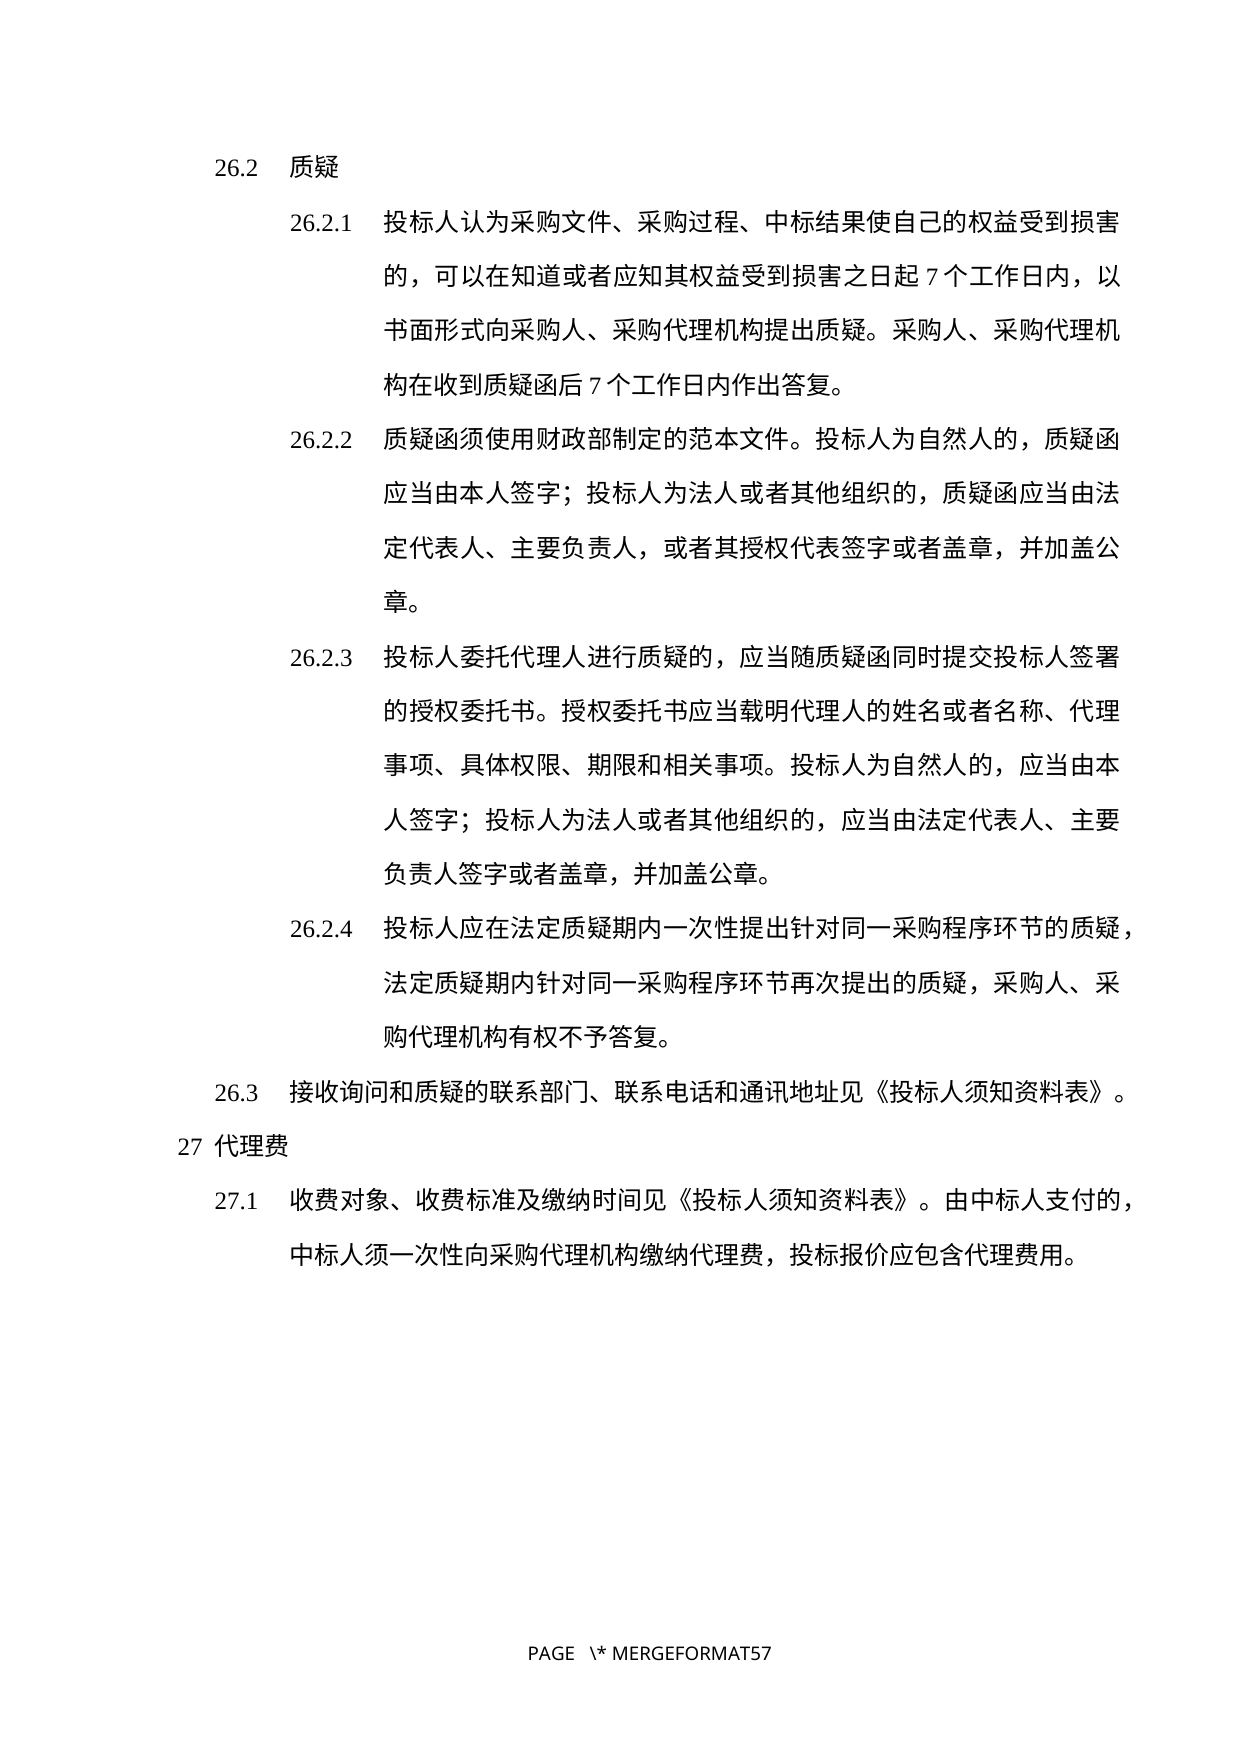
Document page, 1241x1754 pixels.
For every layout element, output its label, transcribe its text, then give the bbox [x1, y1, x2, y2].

list 质疑 [214, 148, 1122, 184]
list 投标人应在法定质疑期内一次性提出针对同一采购程序环节的质疑，法定质疑期内针对同一采购程序环节再次提出的质疑，采购人、采购代理机构有权不予答复。 [290, 909, 1122, 1054]
list 收费对象、收费标准及缴纳时间见《投标人须知资料表》。由中标人支付的，中标人须一次性向采购代理机构缴纳代理费，投标报价应包含代理费用。 [214, 1181, 1122, 1271]
list 接收询问和质疑的联系部门、联系电话和通讯地址见《投标人须知资料表》。 [214, 1072, 1122, 1108]
list 投标人委托代理人进行质疑的，应当随质疑函同时提交投标人签署的授权委托书。授权委托书应当载明代理人的姓名或者名称、代理事项、具体权限、期限和相关事项。投标人为自然人的，应当由本人签字；投标人为法人或者其他组织的，应当由法定代表人、主要负责人签字或者盖章，并加盖公章。 [290, 637, 1122, 891]
list 代理费 [177, 1126, 1122, 1163]
list 投标人认为采购文件、采购过程、中标结果使自己的权益受到损害的，可以在知道或者应知其权益受到损害之日起7个工作日内，以书面形式向采购人、采购代理机构提出质疑。采购人、采购代理机构在收到质疑函后7个工作日内作出答复。 [290, 202, 1122, 401]
list 质疑函须使用财政部制定的范本文件。投标人为自然人的，质疑函应当由本人签字；投标人为法人或者其他组织的，质疑函应当由法定代表人、主要负责人，或者其授权代表签字或者盖章，并加盖公章。 [290, 419, 1122, 619]
